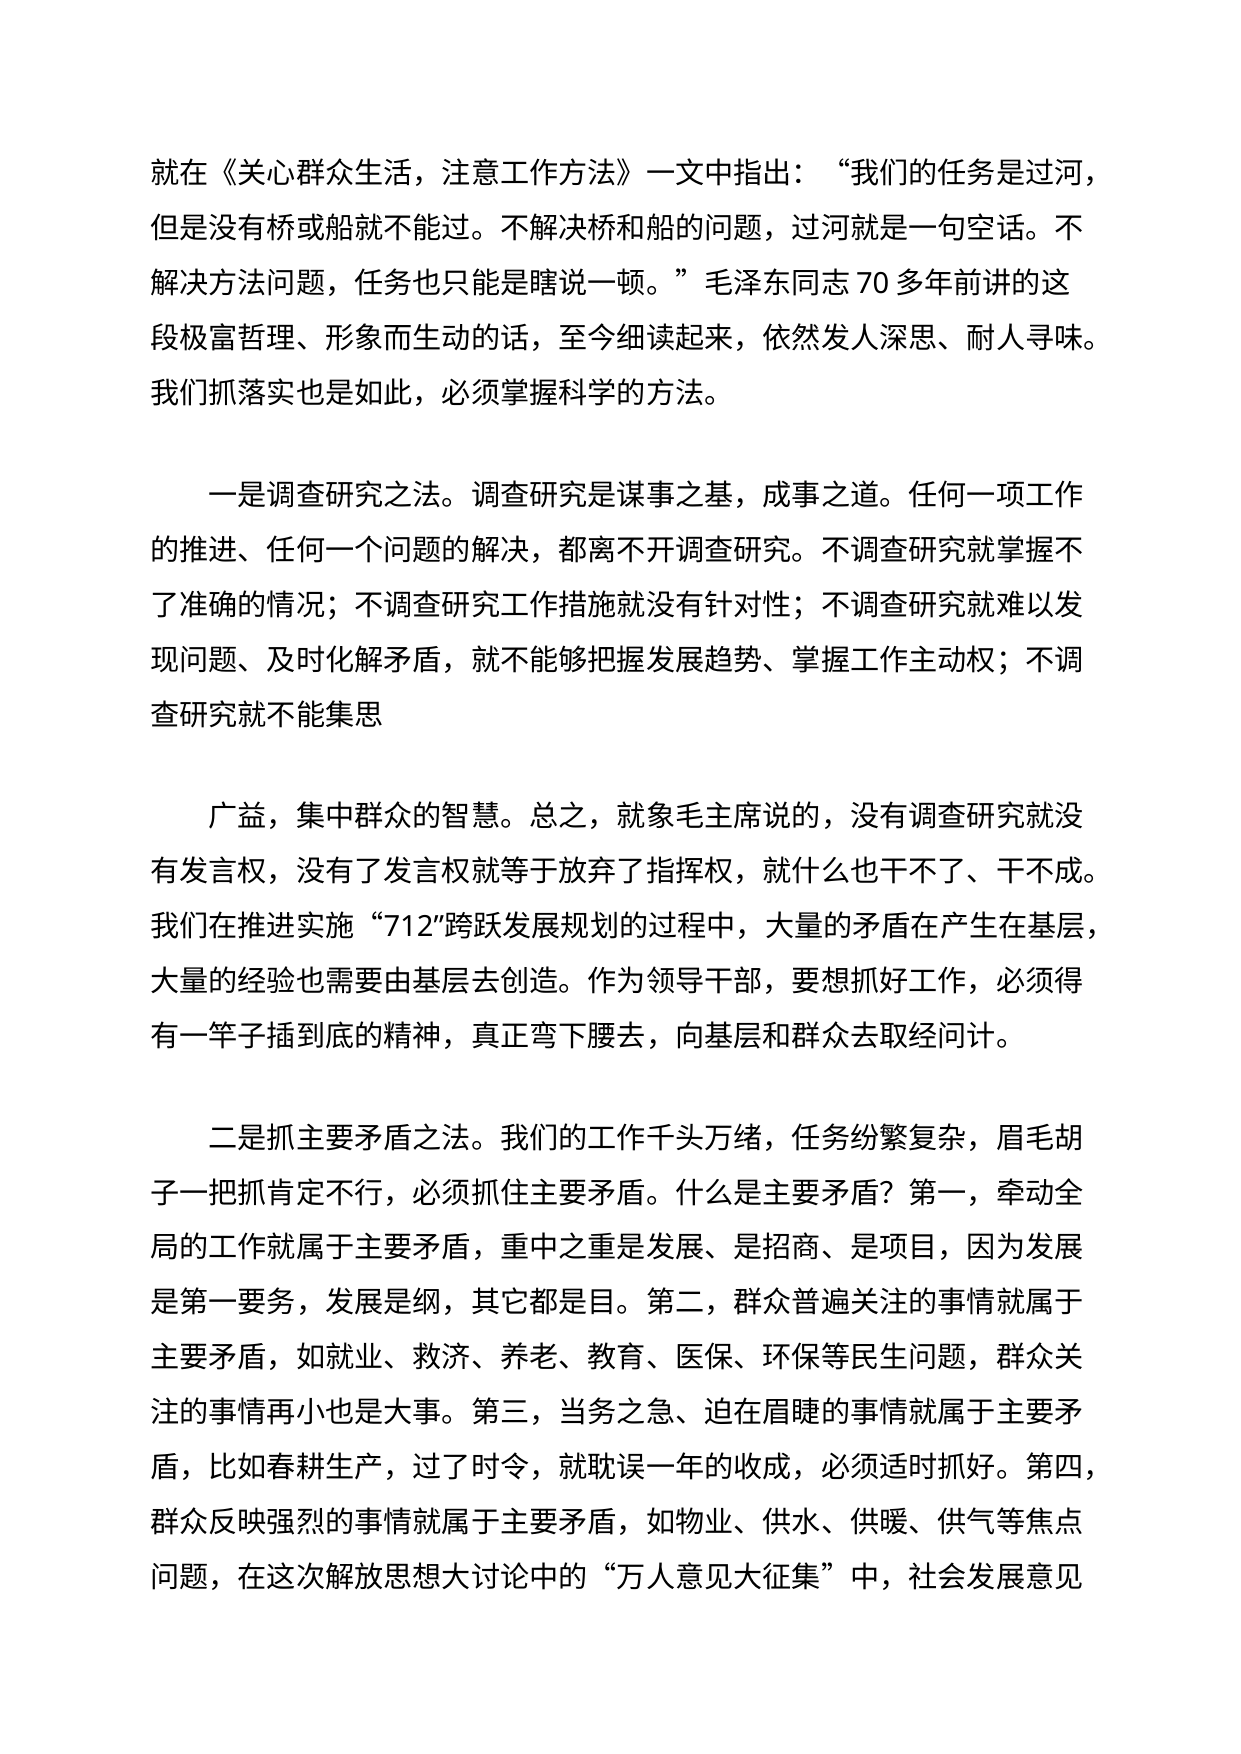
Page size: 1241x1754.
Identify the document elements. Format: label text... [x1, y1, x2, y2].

text 广益，集中群众的智慧。总之，就象毛主席说的，没有调查研究就没有发言权，没有了发言权就等于放弃了指挥权，就什么也干不了、干不成。我们在推进实施“712”跨跃发展规划的过程中，大量的矛盾在产生在基层，大量的经验也需要由基层去创造。作为领导干部，要想抓好工作，必须得有一竿子插到底的精神，真正弯下腰去，向基层和群众去取经问计。 [150, 793, 1090, 1055]
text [150, 1114, 1090, 1596]
text 一是调查研究之法。调查研究是谋事之基，成事之道。任何一项工作的推进、任何一个问题的解决，都离不开调查研究。不调查研究就掌握不了准确的情况；不调查研究工作措施就没有针对性；不调查研究就难以发现问题、及时化解矛盾，就不能够把握发展趋势、掌握工作主动权；不调查研究就不能集思 [150, 471, 1090, 733]
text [150, 150, 1090, 412]
